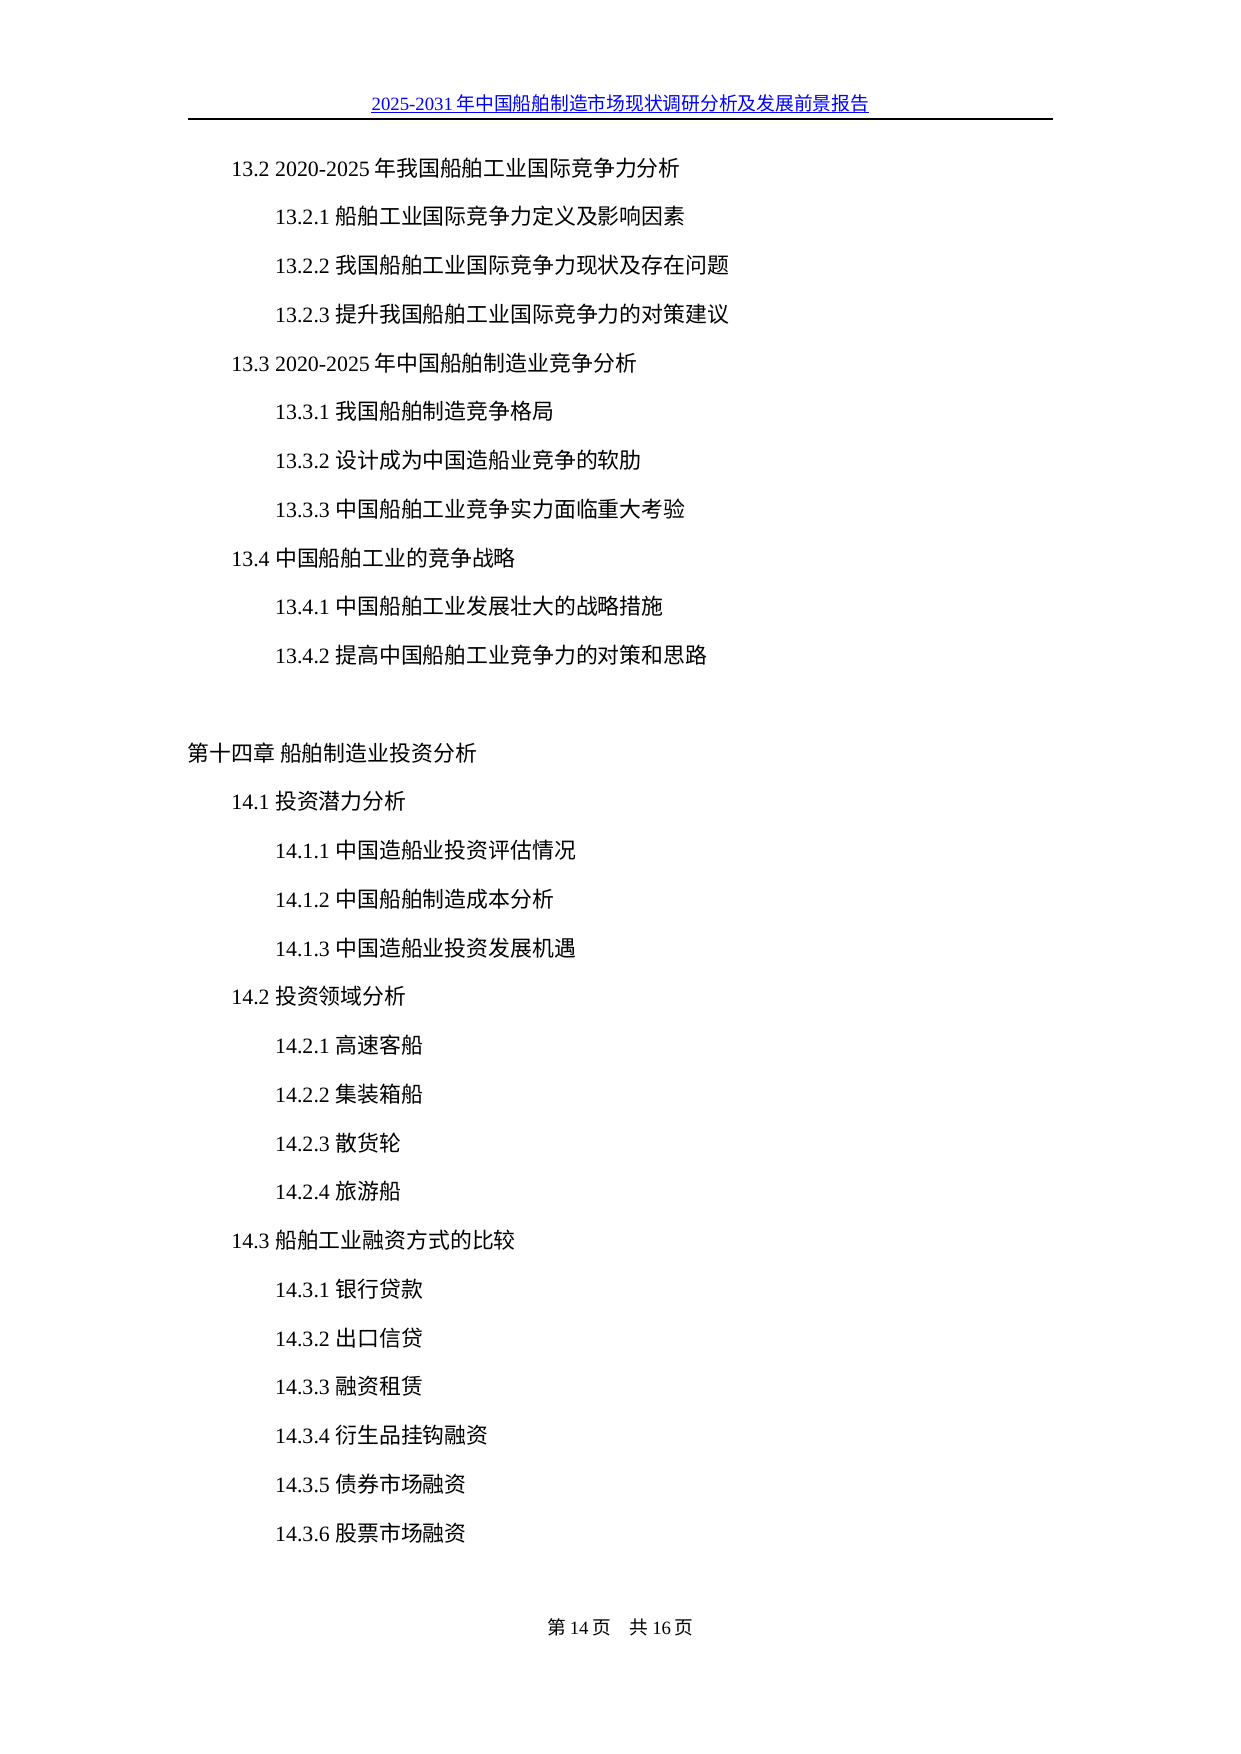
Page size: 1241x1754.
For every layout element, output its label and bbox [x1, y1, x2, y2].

text [187, 150, 1053, 1548]
